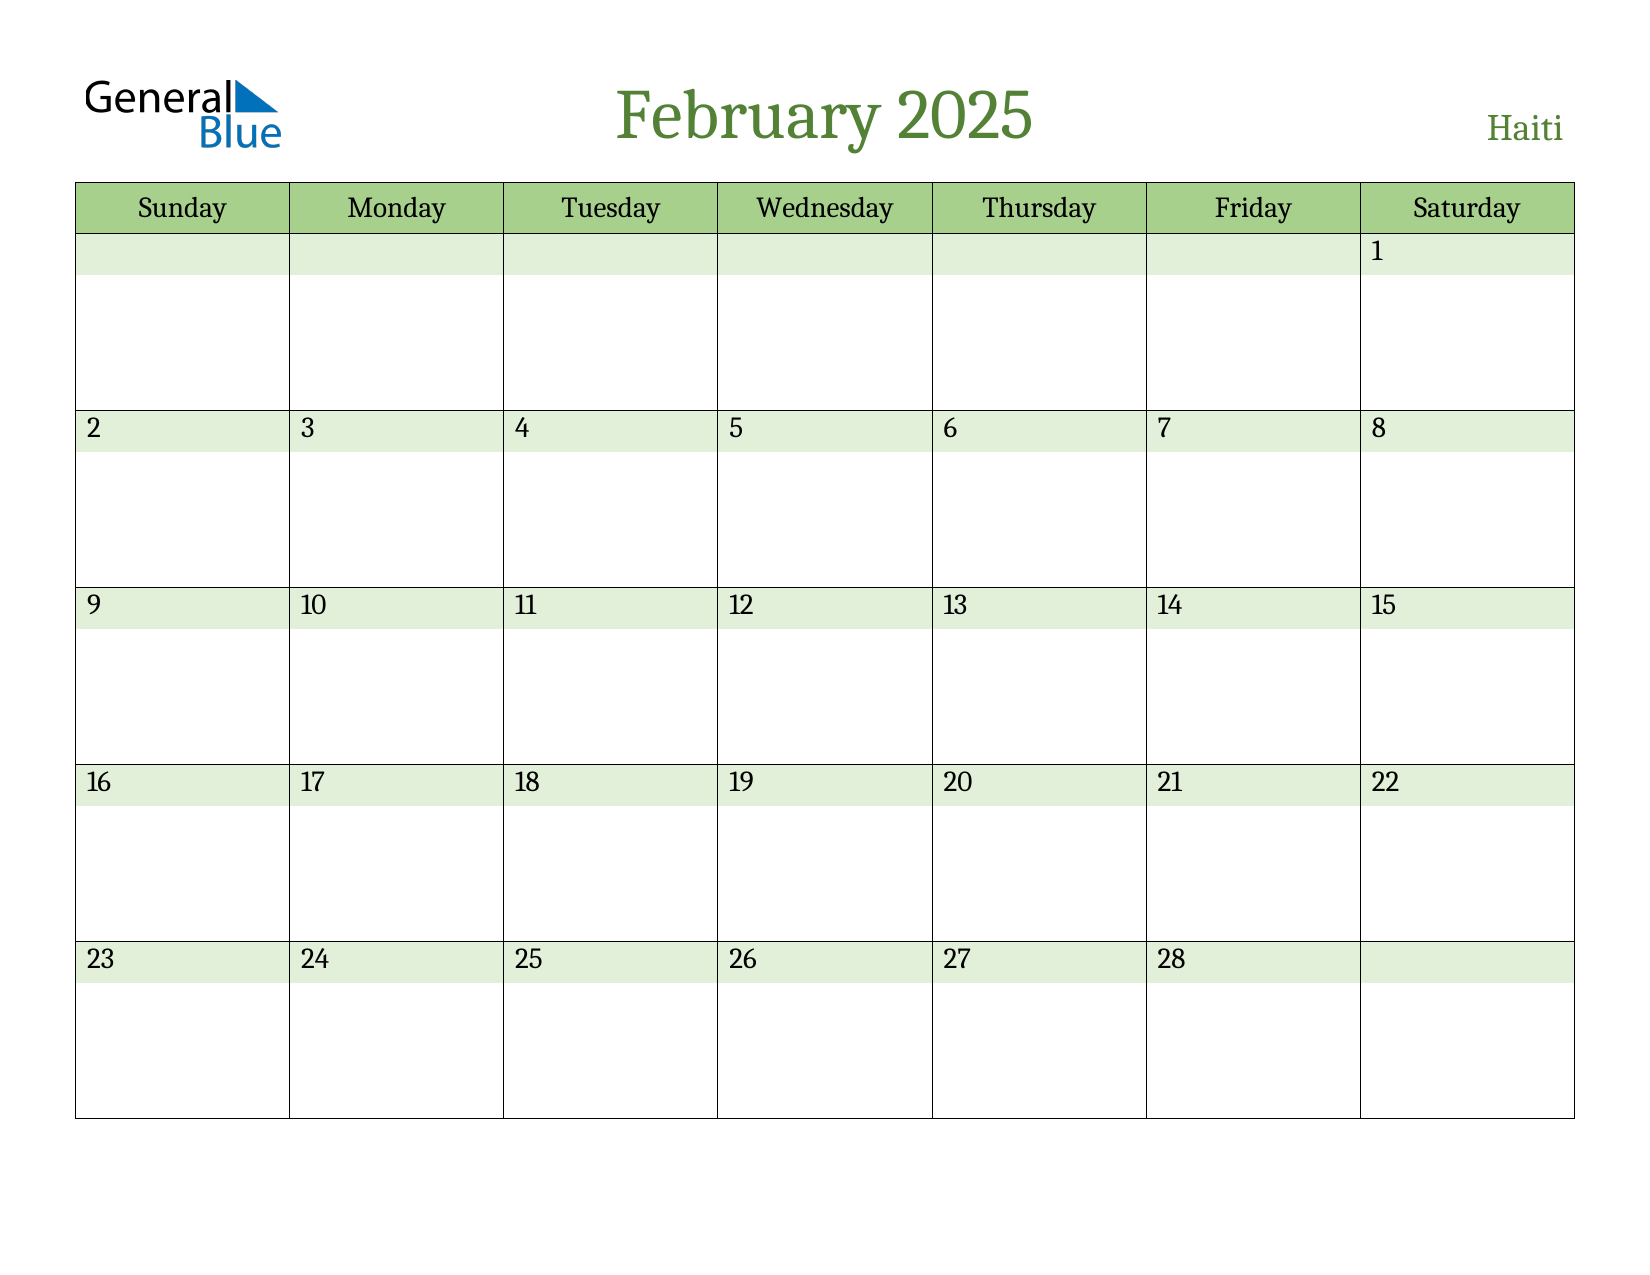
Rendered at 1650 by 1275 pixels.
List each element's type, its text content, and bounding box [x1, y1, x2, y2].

table_cell 3 [290, 411, 503, 452]
table_cell 17 [290, 765, 503, 806]
table_cell [1361, 806, 1574, 941]
table_cell 27 [933, 942, 1146, 983]
table_cell [76, 629, 289, 764]
table_cell 28 [1147, 942, 1360, 983]
table_cell [76, 806, 289, 941]
table_cell [1361, 275, 1574, 410]
table_cell 1 [1361, 234, 1574, 275]
table_cell 2 [76, 411, 289, 452]
table_cell 4 [504, 411, 717, 452]
table_cell [933, 452, 1146, 587]
table_cell [290, 806, 503, 941]
table_cell [718, 983, 932, 1118]
table_cell [290, 452, 503, 587]
table_cell [504, 806, 717, 941]
table_cell [76, 983, 289, 1118]
table_cell 14 [1147, 588, 1360, 629]
table_cell 7 [1147, 411, 1360, 452]
table_cell [1361, 452, 1574, 587]
table_cell 24 [290, 942, 503, 983]
table_cell [290, 983, 503, 1118]
table_cell [718, 452, 932, 587]
table_cell [1361, 942, 1574, 983]
table_cell [290, 234, 503, 275]
table_cell 16 [76, 765, 289, 806]
table_cell 8 [1361, 411, 1574, 452]
table_cell [933, 275, 1146, 410]
table_cell Friday [1147, 183, 1360, 233]
table_cell Monday [290, 183, 503, 233]
table_cell 18 [504, 765, 717, 806]
table_cell [504, 983, 717, 1118]
table_cell [1147, 806, 1360, 941]
table_cell [290, 629, 503, 764]
table_cell 13 [933, 588, 1146, 629]
table_header February 2025 [504, 75, 1146, 182]
table_cell 12 [718, 588, 932, 629]
table_cell 11 [504, 588, 717, 629]
table_header [76, 75, 503, 182]
table_cell [933, 234, 1146, 275]
table_cell [1361, 629, 1574, 764]
table_cell [76, 275, 289, 410]
table_cell Thursday [933, 183, 1146, 233]
table_cell 22 [1361, 765, 1574, 806]
table_cell [76, 234, 289, 275]
table_cell [1147, 452, 1360, 587]
table_cell Wednesday [718, 183, 932, 233]
table_cell 6 [933, 411, 1146, 452]
table_cell Sunday [76, 183, 289, 233]
table_cell 9 [76, 588, 289, 629]
table_cell 20 [933, 765, 1146, 806]
table_cell [290, 275, 503, 410]
table_cell [718, 275, 932, 410]
table_cell Tuesday [504, 183, 717, 233]
table_cell [76, 452, 289, 587]
table_cell [933, 806, 1146, 941]
table_cell [718, 234, 932, 275]
table_cell [933, 983, 1146, 1118]
table_cell 23 [76, 942, 289, 983]
table_cell 19 [718, 765, 932, 806]
table_cell 21 [1147, 765, 1360, 806]
table_cell 26 [718, 942, 932, 983]
table_cell [718, 806, 932, 941]
table_cell [1147, 275, 1360, 410]
table_cell [1361, 983, 1574, 1118]
table_cell 15 [1361, 588, 1574, 629]
table_cell [718, 629, 932, 764]
table_cell [933, 629, 1146, 764]
table_cell [1147, 629, 1360, 764]
table_cell Saturday [1361, 183, 1574, 233]
table_cell [504, 452, 717, 587]
table_cell [1147, 983, 1360, 1118]
table_cell [1147, 234, 1360, 275]
table_cell [504, 275, 717, 410]
table_cell 5 [718, 411, 932, 452]
table_header Haiti [1146, 75, 1574, 182]
table_cell 25 [504, 942, 717, 983]
table_cell 10 [290, 588, 503, 629]
picture [86, 80, 281, 148]
table_cell [504, 234, 717, 275]
table_cell [504, 629, 717, 764]
